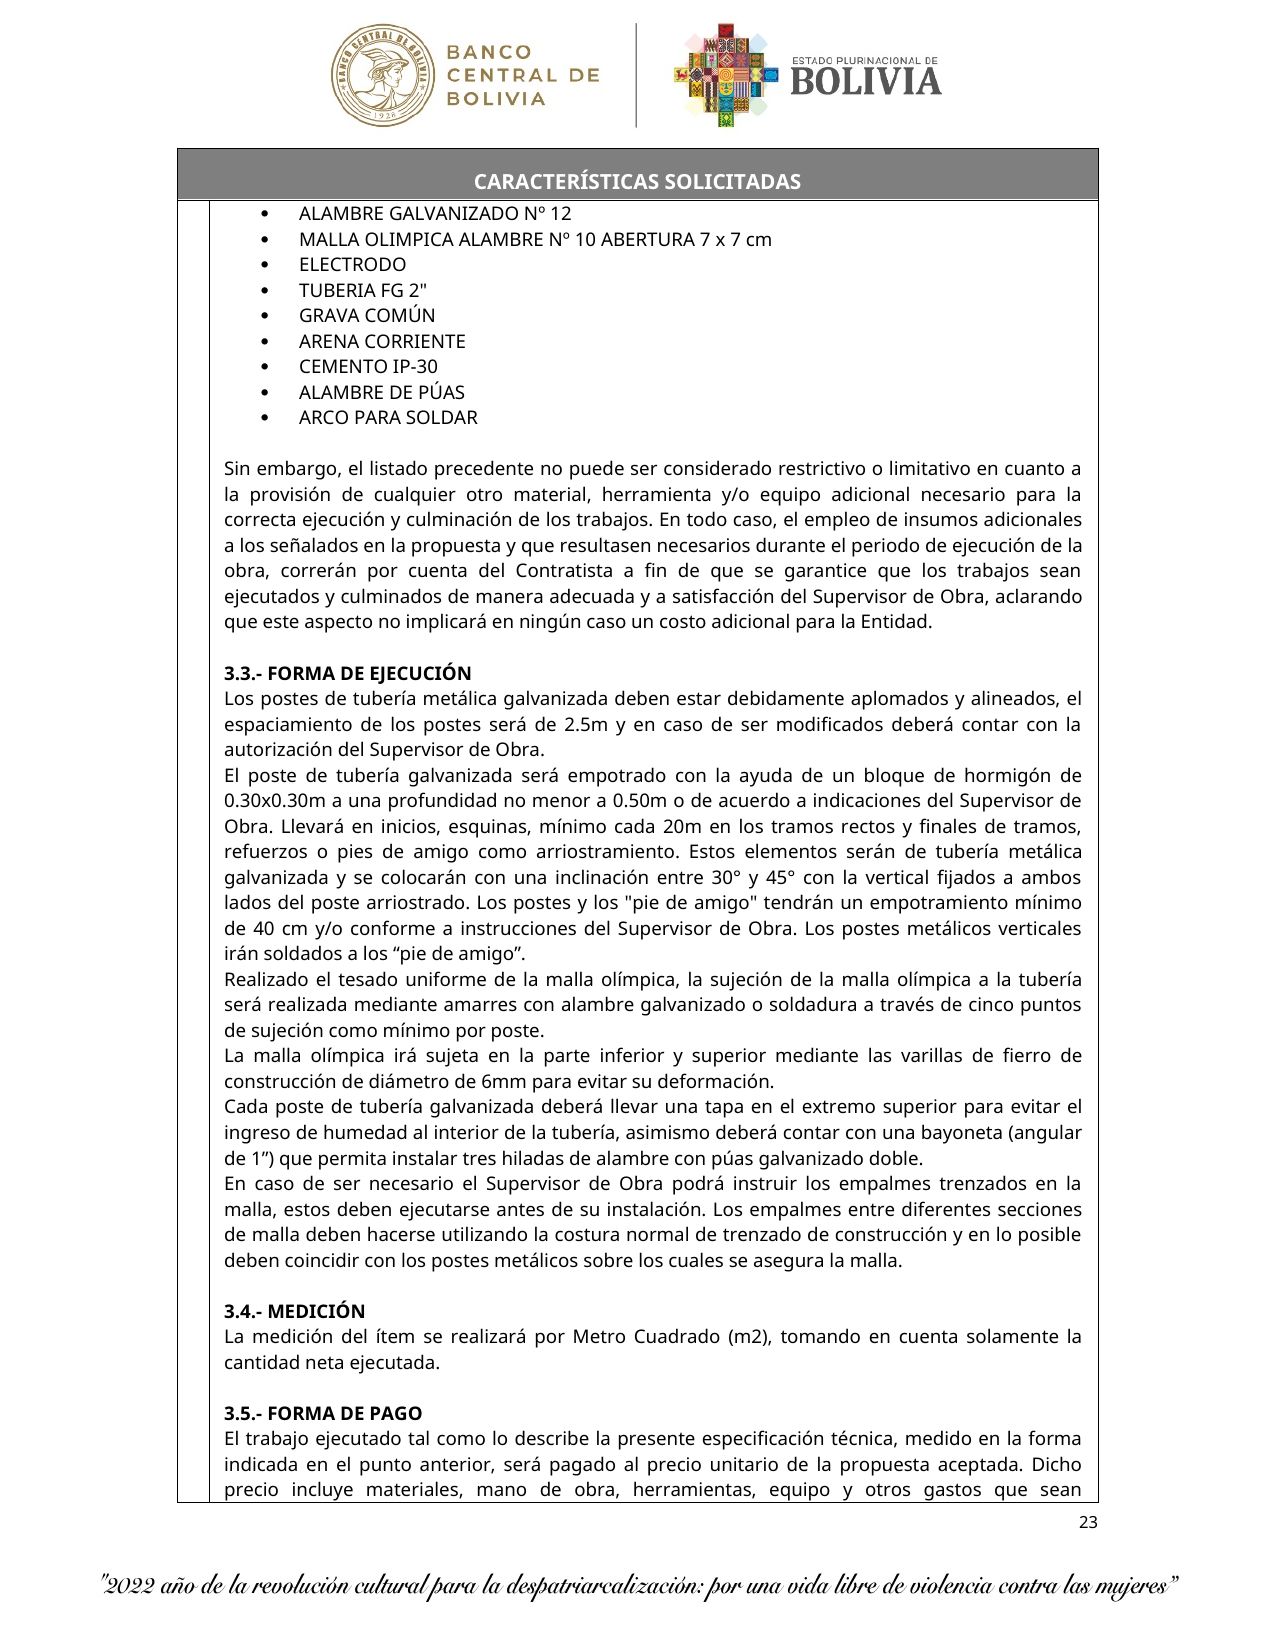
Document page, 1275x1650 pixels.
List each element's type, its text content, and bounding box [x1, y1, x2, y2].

picture [0, 5, 1272, 166]
picture [0, 1556, 1275, 1621]
table_cell [178, 201, 209, 1502]
table_header CARACTERÍSTICAS SOLICITADAS [178, 149, 1098, 199]
